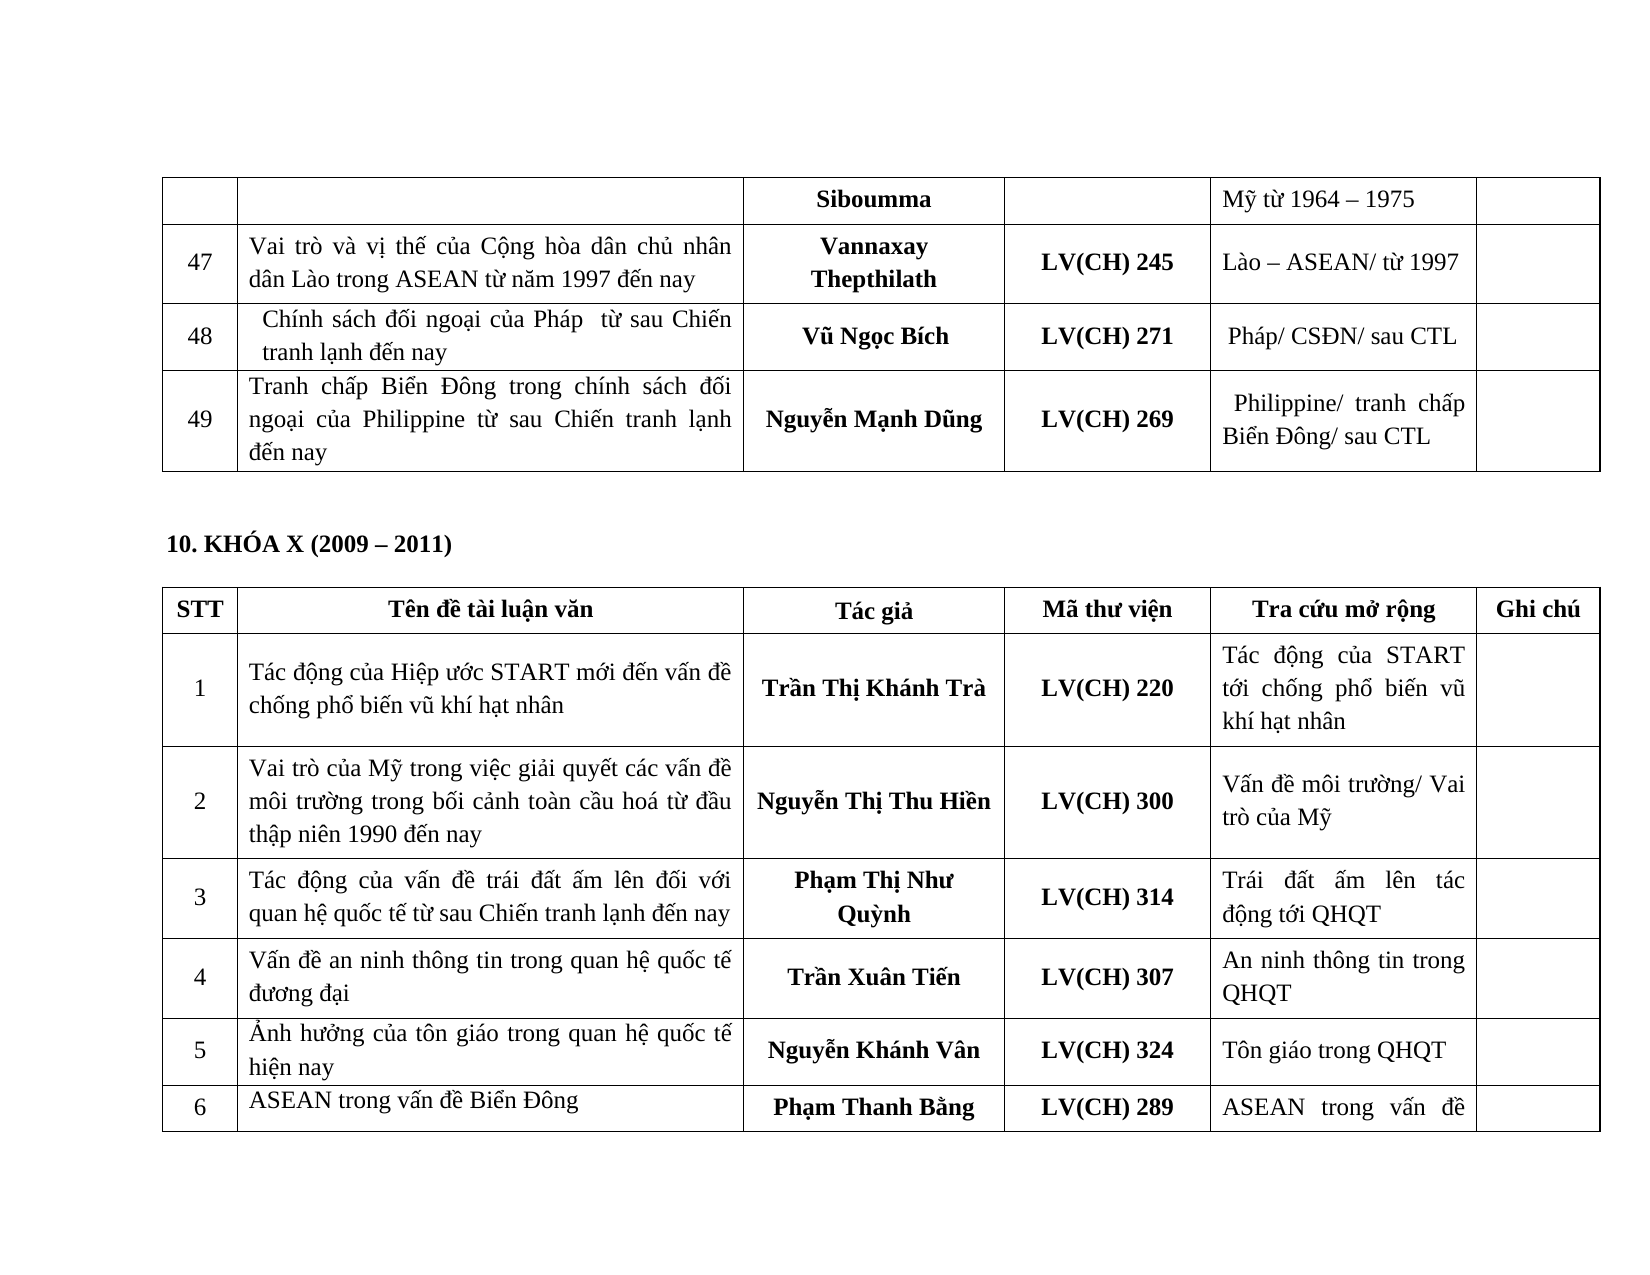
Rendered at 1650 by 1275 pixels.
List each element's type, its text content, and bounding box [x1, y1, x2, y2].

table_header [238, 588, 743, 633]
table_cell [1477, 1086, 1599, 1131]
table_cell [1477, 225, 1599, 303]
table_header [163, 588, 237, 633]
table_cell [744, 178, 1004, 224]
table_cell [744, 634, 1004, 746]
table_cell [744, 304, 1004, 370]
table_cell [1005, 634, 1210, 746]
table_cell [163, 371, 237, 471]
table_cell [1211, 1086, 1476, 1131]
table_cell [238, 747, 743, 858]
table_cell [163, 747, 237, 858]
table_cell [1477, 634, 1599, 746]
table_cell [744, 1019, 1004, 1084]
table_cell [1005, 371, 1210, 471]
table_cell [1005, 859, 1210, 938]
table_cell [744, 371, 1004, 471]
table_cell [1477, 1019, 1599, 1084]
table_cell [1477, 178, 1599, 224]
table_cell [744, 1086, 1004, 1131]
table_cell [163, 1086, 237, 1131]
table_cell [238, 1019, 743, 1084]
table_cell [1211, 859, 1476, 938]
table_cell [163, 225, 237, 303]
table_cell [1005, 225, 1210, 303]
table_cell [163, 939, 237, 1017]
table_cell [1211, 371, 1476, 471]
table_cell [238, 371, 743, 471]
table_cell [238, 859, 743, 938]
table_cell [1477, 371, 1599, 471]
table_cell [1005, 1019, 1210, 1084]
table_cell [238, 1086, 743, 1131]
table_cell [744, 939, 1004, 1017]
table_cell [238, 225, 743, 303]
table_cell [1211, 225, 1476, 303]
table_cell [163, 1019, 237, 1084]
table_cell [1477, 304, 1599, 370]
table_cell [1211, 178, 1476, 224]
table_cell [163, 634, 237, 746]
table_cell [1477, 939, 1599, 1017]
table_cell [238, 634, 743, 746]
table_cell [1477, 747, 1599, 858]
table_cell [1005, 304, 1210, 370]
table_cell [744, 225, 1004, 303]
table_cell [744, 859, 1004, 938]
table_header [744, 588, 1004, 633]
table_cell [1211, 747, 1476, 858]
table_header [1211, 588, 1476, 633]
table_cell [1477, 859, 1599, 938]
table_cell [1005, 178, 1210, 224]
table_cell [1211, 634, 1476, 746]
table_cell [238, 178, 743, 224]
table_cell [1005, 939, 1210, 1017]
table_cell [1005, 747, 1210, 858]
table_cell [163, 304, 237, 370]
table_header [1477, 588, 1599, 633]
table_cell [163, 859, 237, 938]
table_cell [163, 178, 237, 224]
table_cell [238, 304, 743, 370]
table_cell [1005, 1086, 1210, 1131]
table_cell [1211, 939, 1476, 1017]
list KHÓA X (2009 – 2011) [166, 529, 1532, 558]
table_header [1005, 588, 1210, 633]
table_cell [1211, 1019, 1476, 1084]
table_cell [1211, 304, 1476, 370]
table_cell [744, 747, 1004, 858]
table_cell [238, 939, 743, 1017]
